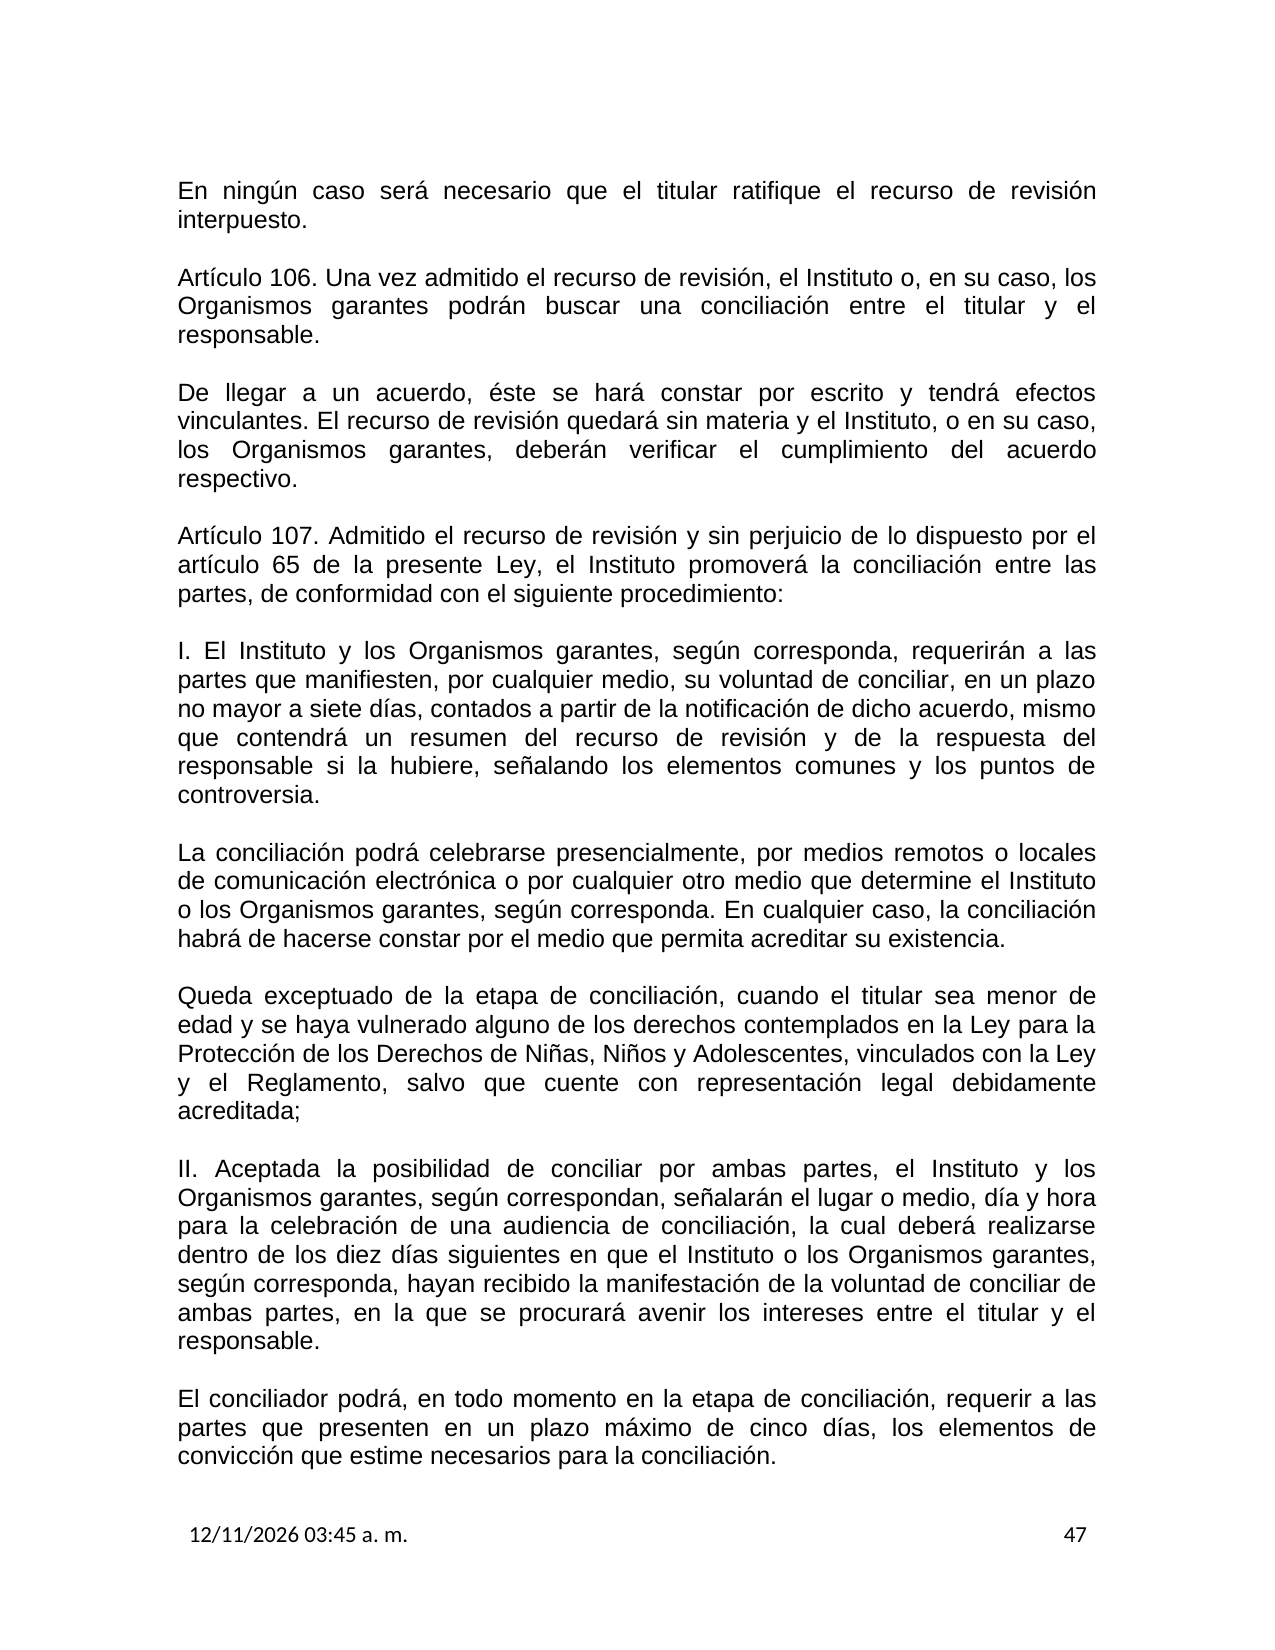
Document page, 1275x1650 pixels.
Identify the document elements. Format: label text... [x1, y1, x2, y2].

text II. Aceptada la posibilidad de conciliar por ambas partes, el Instituto y los Organismos garantes, según correspondan, señalarán el lugar o medio, día y hora para la celebración de una audiencia de conciliación, la cual deberá realizarse dentro de los diez días siguientes en que el Instituto o los Organismos garantes, según corresponda, hayan recibido la manifestación de la voluntad de conciliar de ambas partes, en la que se procurará avenir los intereses entre el titular y el responsable. [177, 1154, 1098, 1355]
text Artículo 106. Una vez admitido el recurso de revisión, el Instituto o, en su caso, los Organismos garantes podrán buscar una conciliación entre el titular y el responsable. [177, 263, 1098, 349]
text I. El Instituto y los Organismos garantes, según corresponda, requerirán a las partes que manifiesten, por cualquier medio, su voluntad de conciliar, en un plazo no mayor a siete días, contados a partir de la notificación de dicho acuerdo, mismo que contendrá un resumen del recurso de revisión y de la respuesta del responsable si la hubiere, señalando los elementos comunes y los puntos de controversia. [177, 636, 1098, 809]
text Artículo 107. Admitido el recurso de revisión y sin perjuicio de lo dispuesto por el artículo 65 de la presente Ley, el Instituto promoverá la conciliación entre las partes, de conformidad con el siguiente procedimiento: [177, 521, 1098, 608]
text El conciliador podrá, en todo momento en la etapa de conciliación, requerir a las partes que presenten en un plazo máximo de cinco días, los elementos de convicción que estime necesarios para la conciliación. [177, 1384, 1098, 1470]
text Queda exceptuado de la etapa de conciliación, cuando el titular sea menor de edad y se haya vulnerado alguno de los derechos contemplados en la Ley para la Protección de los Derechos de Niñas, Niños y Adolescentes, vinculados con la Ley y el Reglamento, salvo que cuente con representación legal debidamente acreditada; [177, 981, 1098, 1125]
text De llegar a un acuerdo, éste se hará constar por escrito y tendrá efectos vinculantes. El recurso de revisión quedará sin materia y el Instituto, o en su caso, los Organismos garantes, deberán verificar el cumplimiento del acuerdo respectivo. [177, 378, 1098, 493]
text La conciliación podrá celebrarse presencialmente, por medios remotos o locales de comunicación electrónica o por cualquier otro medio que determine el Instituto o los Organismos garantes, según corresponda. En cualquier caso, la conciliación habrá de hacerse constar por el medio que permita acreditar su existencia. [177, 838, 1098, 953]
text En ningún caso será necesario que el titular ratifique el recurso de revisión interpuesto. [177, 176, 1098, 234]
